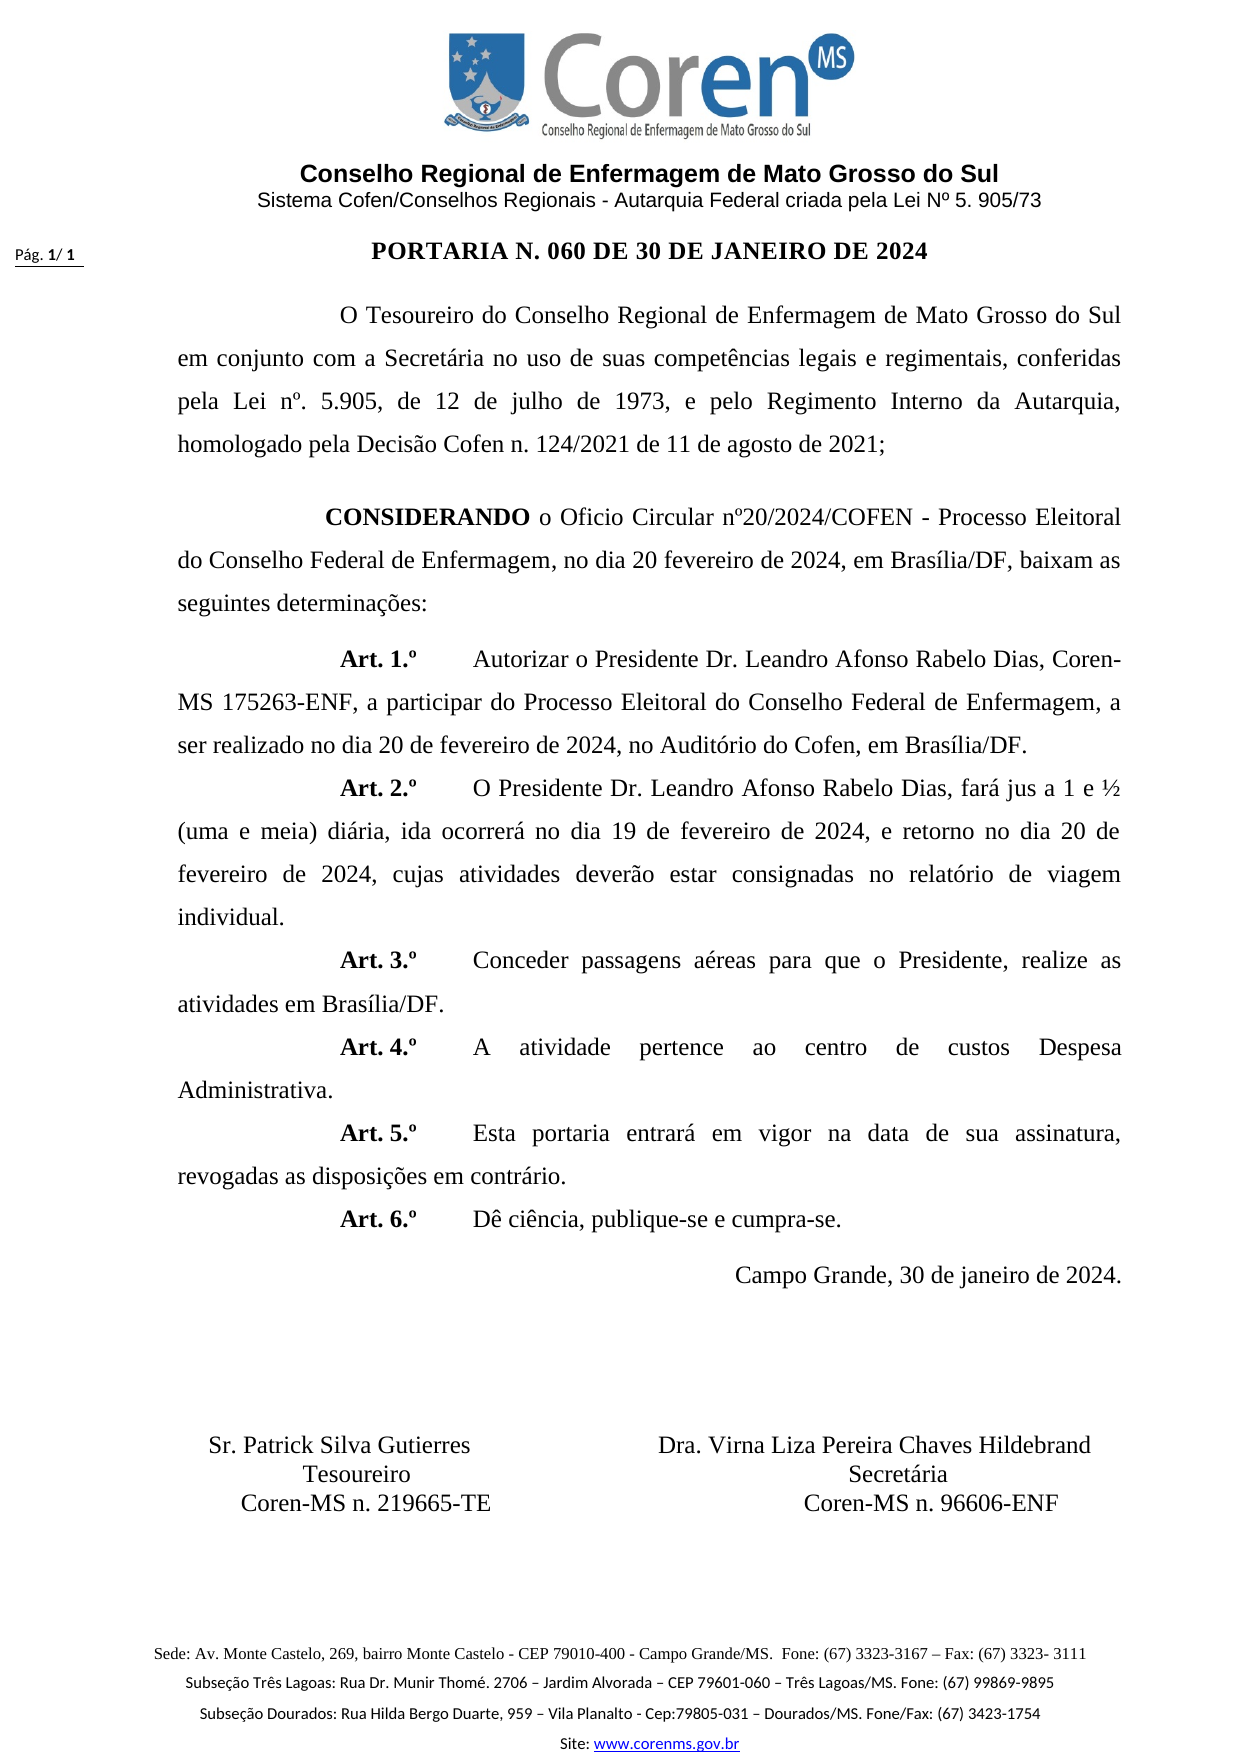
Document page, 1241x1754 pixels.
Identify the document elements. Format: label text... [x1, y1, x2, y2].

text O Tesoureiro do Conselho Regional de Enfermagem de Mato Grosso do Sul em conjunto com a Secretária no uso de suas competências legais e regimentais, conferidas pela Lei nº. 5.905, de 12 de julho de 1973, e pelo Regimento Interno da Autarquia, homologado pela Decisão Cofen n. 124/2021 de 11 de agosto de 2021; [177, 300, 1122, 458]
list Conceder passagens aéreas para que o Presidente, realize as atividades em Brasília/DF. [177, 946, 1122, 1017]
title Portaria n. 060 de 30 de janeiro de 2024 [177, 236, 1122, 265]
list Autorizar o Presidente Dr. Leandro Afonso Rabelo Dias, Coren-MS 175263-ENF, a participar do Processo Eleitoral do Conselho Federal de Enfermagem, a ser realizado no dia 20 de fevereiro de 2024, no Auditório do Cofen, em Brasília/DF. [177, 644, 1122, 759]
picture [442, 30, 857, 143]
text Campo Grande, 30 de janeiro de 2024. [177, 1260, 1122, 1289]
text Tesoureiro Secretária [177, 1459, 1122, 1488]
text Sr. Patrick Silva Gutierres Dra. Virna Liza Pereira Chaves Hildebrand [177, 1431, 1122, 1459]
text CONSIDERANDO o Oficio Circular nº20/2024/COFEN - Processo Eleitoral do Conselho Federal de Enfermagem, no dia 20 fevereiro de 2024, em Brasília/DF, baixam as seguintes determinações: [177, 502, 1122, 617]
list O Presidente Dr. Leandro Afonso Rabelo Dias, fará jus a 1 e ½ (uma e meia) diária, ida ocorrerá no dia 19 de fevereiro de 2024, e retorno no dia 20 de fevereiro de 2024, cujas atividades deverão estar consignadas no relatório de viagem individual. [177, 773, 1122, 931]
list Dê ciência, publique-se e cumpra-se. [177, 1204, 1122, 1233]
text Coren-MS n. 219665-TE Coren-MS n. 96606-ENF [177, 1488, 1122, 1517]
list A atividade pertence ao centro de custos Despesa Administrativa. [177, 1032, 1122, 1104]
list Esta portaria entrará em vigor na data de sua assinatura, revogadas as disposições em contrário. [177, 1118, 1122, 1190]
